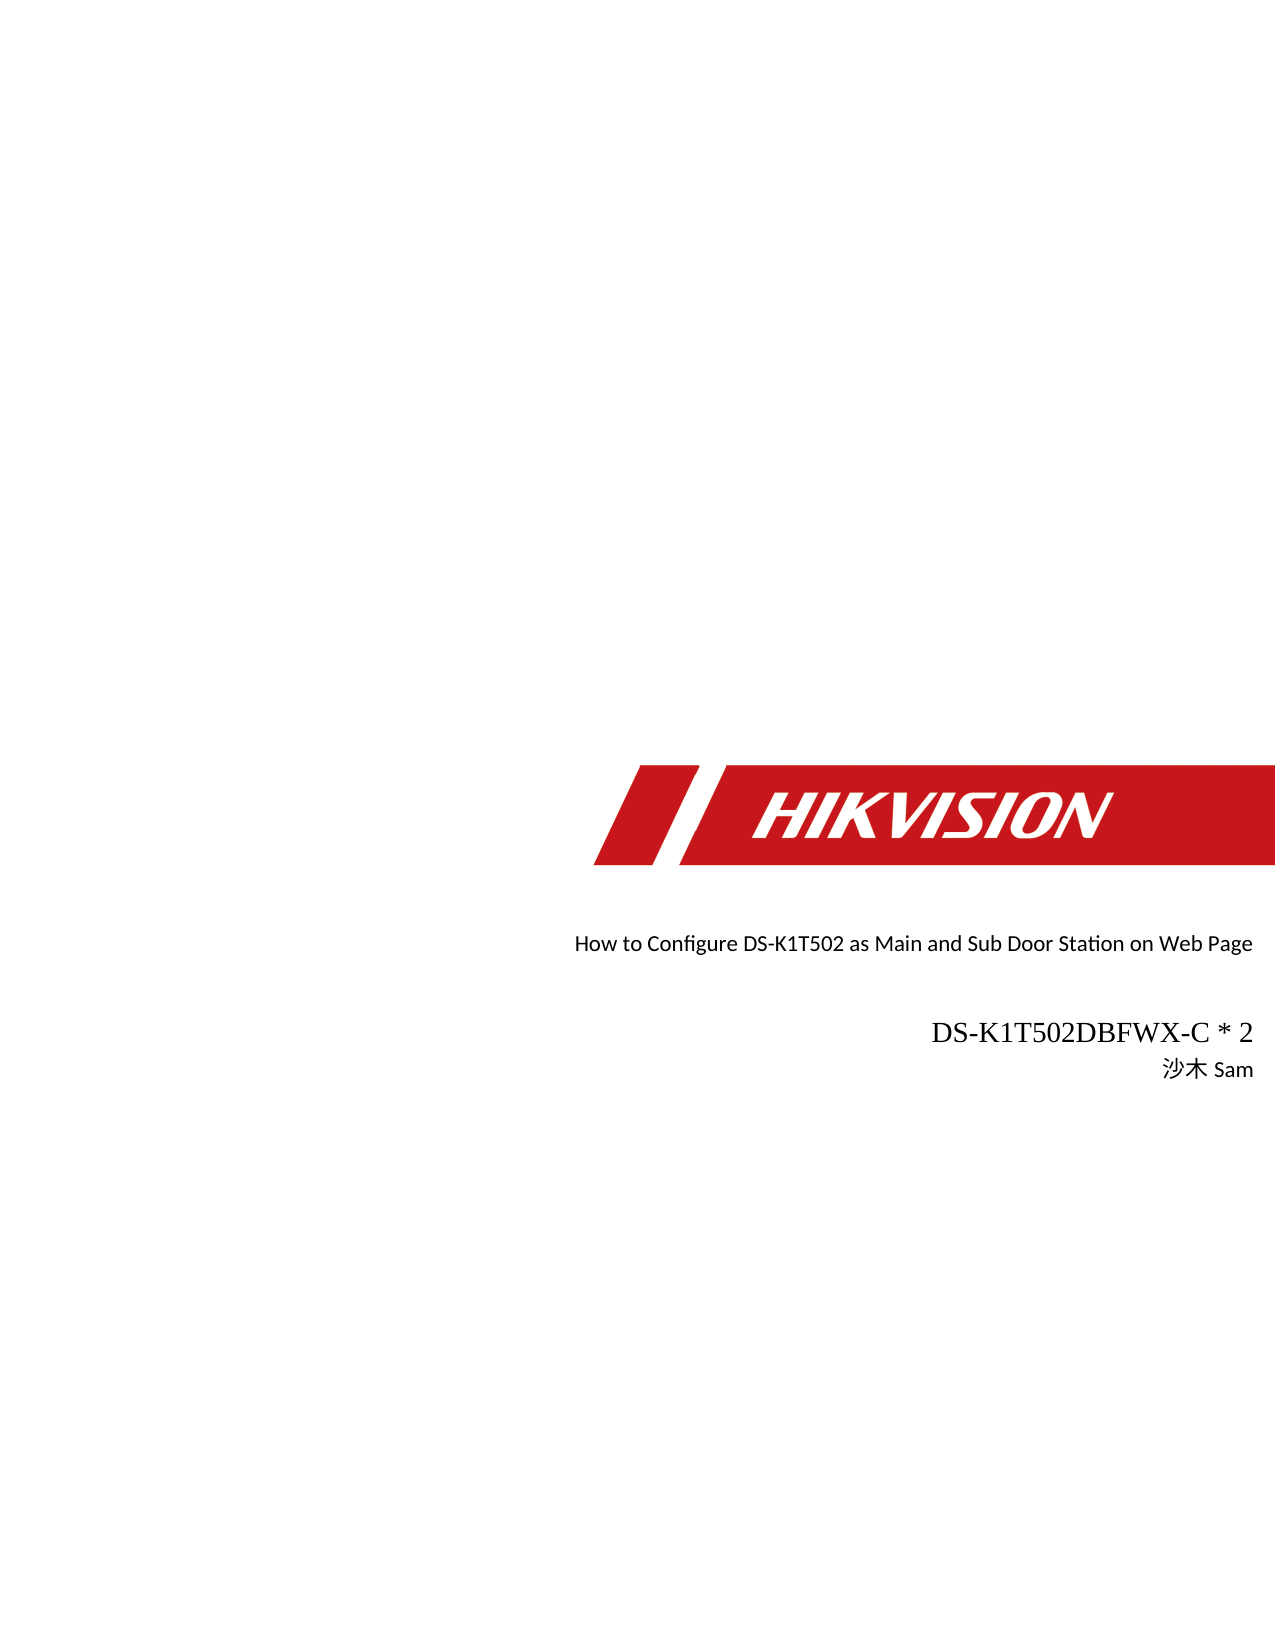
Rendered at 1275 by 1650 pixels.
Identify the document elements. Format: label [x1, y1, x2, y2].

picture [75, 75, 1275, 1650]
